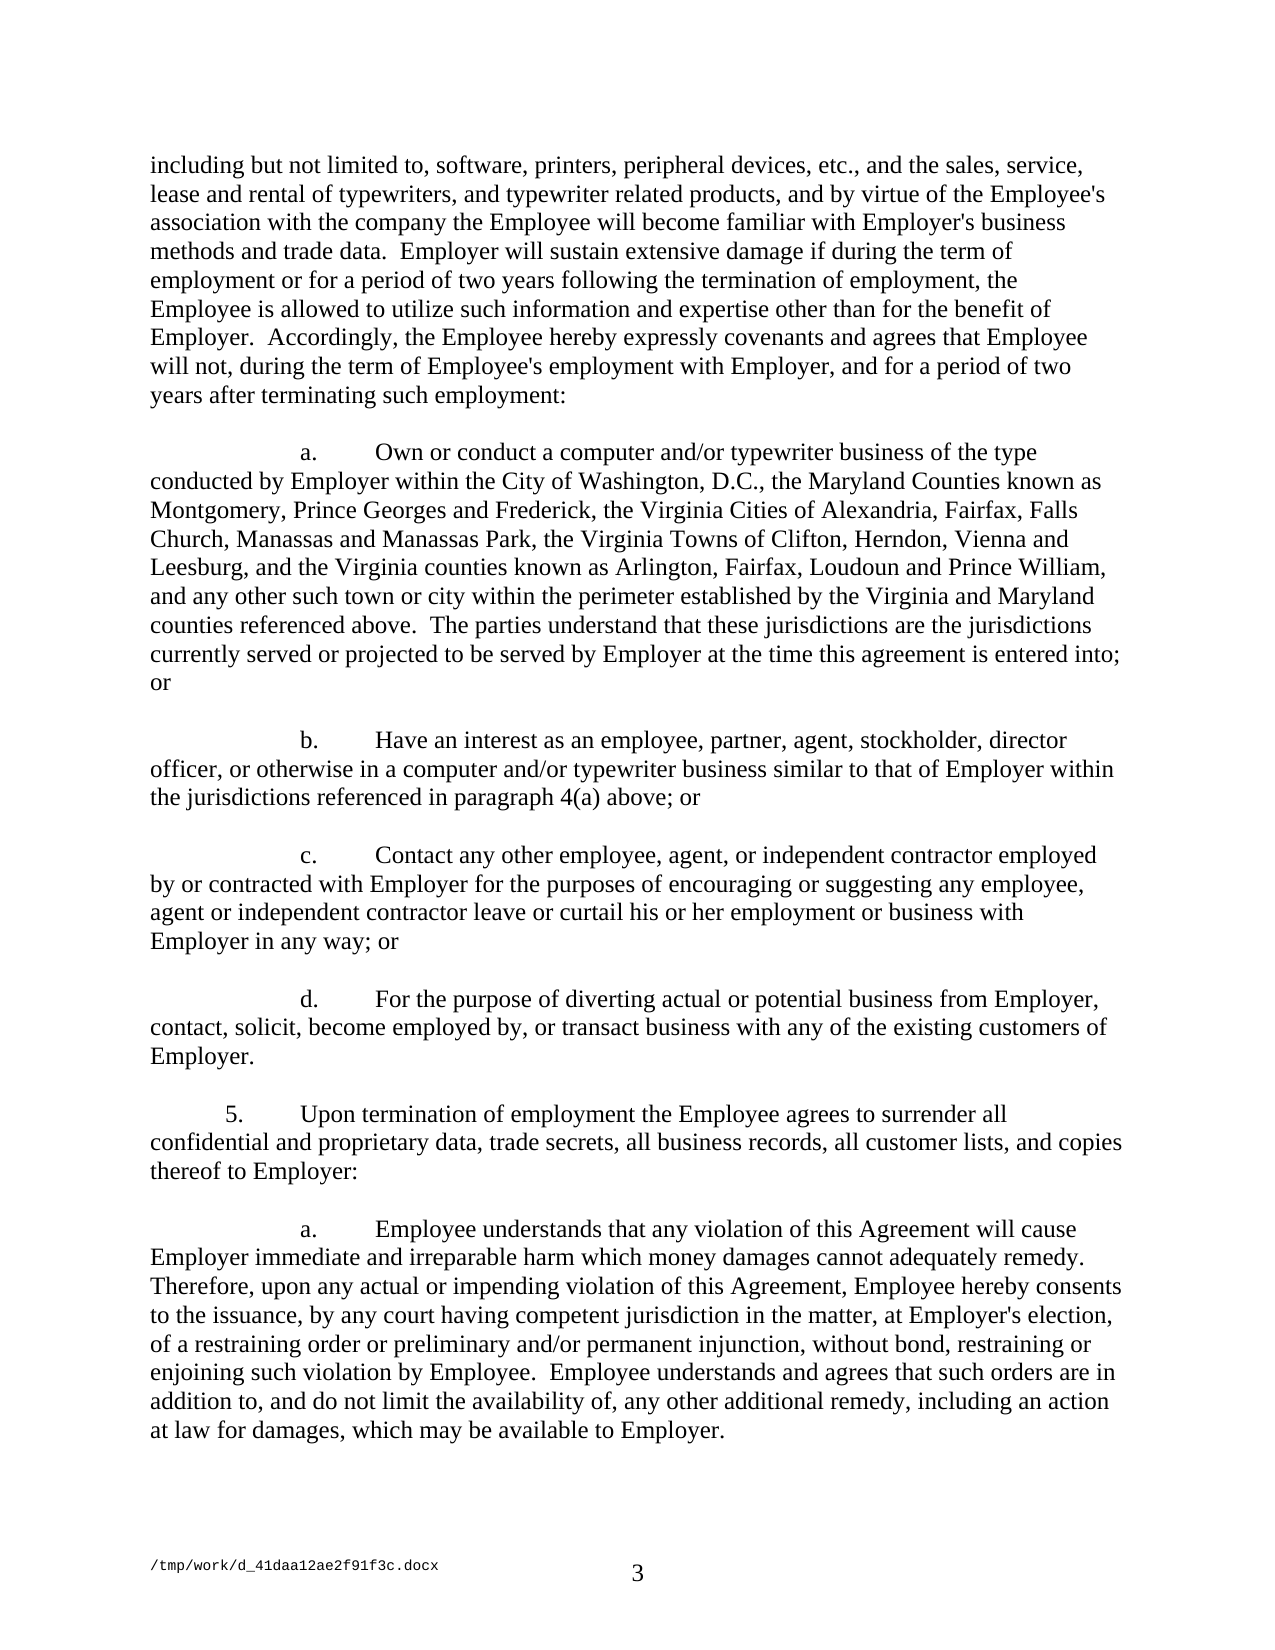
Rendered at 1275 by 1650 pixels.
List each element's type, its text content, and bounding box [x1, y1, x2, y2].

text b. Have an interest as an employee, partner, agent, stockholder, director officer, or otherwise in a computer and/or typewriter business similar to that of Employer within the jurisdictions referenced in paragraph 4(a) above; or [150, 725, 1125, 811]
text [150, 150, 1125, 409]
text a. Own or conduct a computer and/or typewriter business of the type conducted by Employer within the City of Washington, D.C., the Maryland Counties known as Montgomery, Prince Georges and Frederick, the Virginia Cities of Alexandria, Fairfax, Falls Church, Manassas and Manassas Park, the Virginia Towns of Clifton, Herndon, Vienna and Leesburg, and the Virginia counties known as Arlington, Fairfax, Loudoun and Prince William, and any other such town or city within the perimeter established by the Virginia and Maryland counties referenced above. The parties understand that these jurisdictions are the jurisdictions currently served or projected to be served by Employer at the time this agreement is entered into; or [150, 437, 1125, 696]
text 5. Upon termination of employment the Employee agrees to surrender all confidential and proprietary data, trade secrets, all business records, all customer lists, and copies thereof to Employer: [150, 1099, 1125, 1185]
text a. Employee understands that any violation of this Agreement will cause Employer immediate and irreparable harm which money damages cannot adequately remedy. Therefore, upon any actual or impending violation of this Agreement, Employee hereby consents to the issuance, by any court having competent jurisdiction in the matter, at Employer's election, of a restraining order or preliminary and/or permanent injunction, without bond, restraining or enjoining such violation by Employee. Employee understands and agrees that such orders are in addition to, and do not limit the availability of, any other additional remedy, including an action at law for damages, which may be available to Employer. [150, 1214, 1125, 1444]
text d. For the purpose of diverting actual or potential business from Employer, contact, solicit, become employed by, or transact business with any of the existing customers of Employer. [150, 984, 1125, 1070]
text c. Contact any other employee, agent, or independent contractor employed by or contracted with Employer for the purposes of encouraging or suggesting any employee, agent or independent contractor leave or curtail his or her employment or business with Employer in any way; or [150, 840, 1125, 955]
